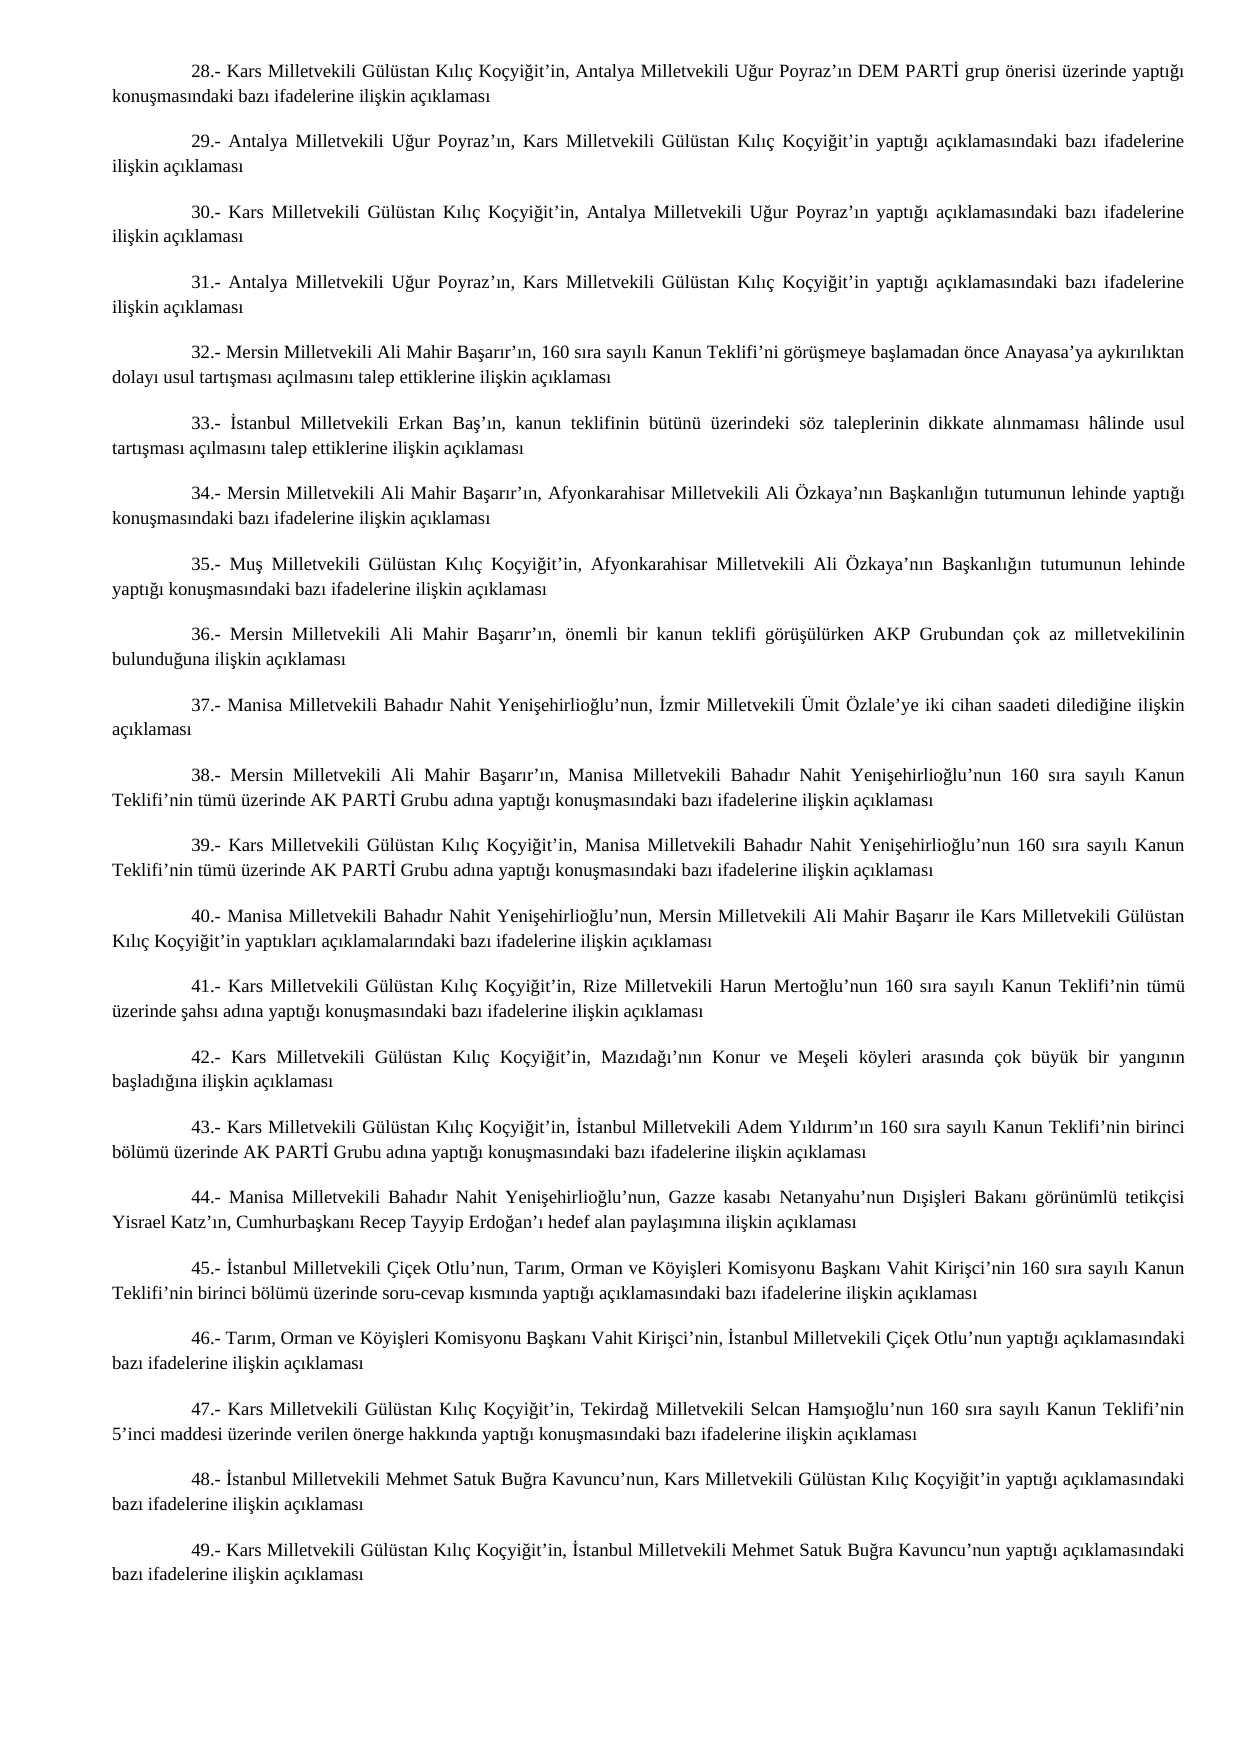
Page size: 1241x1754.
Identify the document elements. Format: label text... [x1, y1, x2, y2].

text 38.- Mersin Milletvekili Ali Mahir Başarır’ın, Manisa Milletvekili Bahadır Nahit Yenişehirlioğlu’nun 160 sıra sayılı Kanun Teklifi’nin tümü üzerinde AK PARTİ Grubu adına yaptığı konuşmasındaki bazı ifadelerine ilişkin açıklaması [112, 764, 1187, 810]
text 41.- Kars Milletvekili Gülüstan Kılıç Koçyiğit’in, Rize Milletvekili Harun Mertoğlu’nun 160 sıra sayılı Kanun Teklifi’nin tümü üzerinde şahsı adına yaptığı konuşmasındaki bazı ifadelerine ilişkin açıklaması [112, 975, 1187, 1021]
text 44.- Manisa Milletvekili Bahadır Nahit Yenişehirlioğlu’nun, Gazze kasabı Netanyahu’nun Dışişleri Bakanı görünümlü tetikçisi Yisrael Katz’ın, Cumhurbaşkanı Recep Tayyip Erdoğan’ı hedef alan paylaşımına ilişkin açıklaması [112, 1186, 1187, 1233]
text 46.- Tarım, Orman ve Köyişleri Komisyonu Başkanı Vahit Kirişci’nin, İstanbul Milletvekili Çiçek Otlu’nun yaptığı açıklamasındaki bazı ifadelerine ilişkin açıklaması [112, 1327, 1187, 1373]
text 43.- Kars Milletvekili Gülüstan Kılıç Koçyiğit’in, İstanbul Milletvekili Adem Yıldırım’ın 160 sıra sayılı Kanun Teklifi’nin birinci bölümü üzerinde AK PARTİ Grubu adına yaptığı konuşmasındaki bazı ifadelerine ilişkin açıklaması [112, 1116, 1187, 1162]
text 42.- Kars Milletvekili Gülüstan Kılıç Koçyiğit’in, Mazıdağı’nın Konur ve Meşeli köyleri arasında çok büyük bir yangının başladığına ilişkin açıklaması [112, 1046, 1187, 1092]
text 34.- Mersin Milletvekili Ali Mahir Başarır’ın, Afyonkarahisar Milletvekili Ali Özkaya’nın Başkanlığın tutumunun lehinde yaptığı konuşmasındaki bazı ifadelerine ilişkin açıklaması [112, 482, 1187, 528]
text 49.- Kars Milletvekili Gülüstan Kılıç Koçyiğit’in, İstanbul Milletvekili Mehmet Satuk Buğra Kavuncu’nun yaptığı açıklamasındaki bazı ifadelerine ilişkin açıklaması [112, 1538, 1187, 1585]
text 28.- Kars Milletvekili Gülüstan Kılıç Koçyiğit’in, Antalya Milletvekili Uğur Poyraz’ın DEM PARTİ grup önerisi üzerinde yaptığı konuşmasındaki bazı ifadelerine ilişkin açıklaması [112, 60, 1187, 106]
text 33.- İstanbul Milletvekili Erkan Baş’ın, kanun teklifinin bütünü üzerindeki söz taleplerinin dikkate alınmaması hâlinde usul tartışması açılmasını talep ettiklerine ilişkin açıklaması [112, 412, 1187, 458]
text 31.- Antalya Milletvekili Uğur Poyraz’ın, Kars Milletvekili Gülüstan Kılıç Koçyiğit’in yaptığı açıklamasındaki bazı ifadelerine ilişkin açıklaması [112, 271, 1187, 317]
text 37.- Manisa Milletvekili Bahadır Nahit Yenişehirlioğlu’nun, İzmir Milletvekili Ümit Özlale’ye iki cihan saadeti dilediğine ilişkin açıklaması [112, 693, 1187, 740]
text 36.- Mersin Milletvekili Ali Mahir Başarır’ın, önemli bir kanun teklifi görüşülürken AKP Grubundan çok az milletvekilinin bulunduğuna ilişkin açıklaması [112, 623, 1187, 669]
text 39.- Kars Milletvekili Gülüstan Kılıç Koçyiğit’in, Manisa Milletvekili Bahadır Nahit Yenişehirlioğlu’nun 160 sıra sayılı Kanun Teklifi’nin tümü üzerinde AK PARTİ Grubu adına yaptığı konuşmasındaki bazı ifadelerine ilişkin açıklaması [112, 834, 1187, 881]
text 48.- İstanbul Milletvekili Mehmet Satuk Buğra Kavuncu’nun, Kars Milletvekili Gülüstan Kılıç Koçyiğit’in yaptığı açıklamasındaki bazı ifadelerine ilişkin açıklaması [112, 1468, 1187, 1514]
text 40.- Manisa Milletvekili Bahadır Nahit Yenişehirlioğlu’nun, Mersin Milletvekili Ali Mahir Başarır ile Kars Milletvekili Gülüstan Kılıç Koçyiğit’in yaptıkları açıklamalarındaki bazı ifadelerine ilişkin açıklaması [112, 905, 1187, 951]
text 35.- Muş Milletvekili Gülüstan Kılıç Koçyiğit’in, Afyonkarahisar Milletvekili Ali Özkaya’nın Başkanlığın tutumunun lehinde yaptığı konuşmasındaki bazı ifadelerine ilişkin açıklaması [112, 553, 1187, 599]
text 30.- Kars Milletvekili Gülüstan Kılıç Koçyiğit’in, Antalya Milletvekili Uğur Poyraz’ın yaptığı açıklamasındaki bazı ifadelerine ilişkin açıklaması [112, 201, 1187, 247]
text 47.- Kars Milletvekili Gülüstan Kılıç Koçyiğit’in, Tekirdağ Milletvekili Selcan Hamşıoğlu’nun 160 sıra sayılı Kanun Teklifi’nin 5’inci maddesi üzerinde verilen önerge hakkında yaptığı konuşmasındaki bazı ifadelerine ilişkin açıklaması [112, 1398, 1187, 1444]
text 32.- Mersin Milletvekili Ali Mahir Başarır’ın, 160 sıra sayılı Kanun Teklifi’ni görüşmeye başlamadan önce Anayasa’ya aykırılıktan dolayı usul tartışması açılmasını talep ettiklerine ilişkin açıklaması [112, 341, 1187, 388]
text 29.- Antalya Milletvekili Uğur Poyraz’ın, Kars Milletvekili Gülüstan Kılıç Koçyiğit’in yaptığı açıklamasındaki bazı ifadelerine ilişkin açıklaması [112, 130, 1187, 176]
text 45.- İstanbul Milletvekili Çiçek Otlu’nun, Tarım, Orman ve Köyişleri Komisyonu Başkanı Vahit Kirişci’nin 160 sıra sayılı Kanun Teklifi’nin birinci bölümü üzerinde soru-cevap kısmında yaptığı açıklamasındaki bazı ifadelerine ilişkin açıklaması [112, 1257, 1187, 1303]
